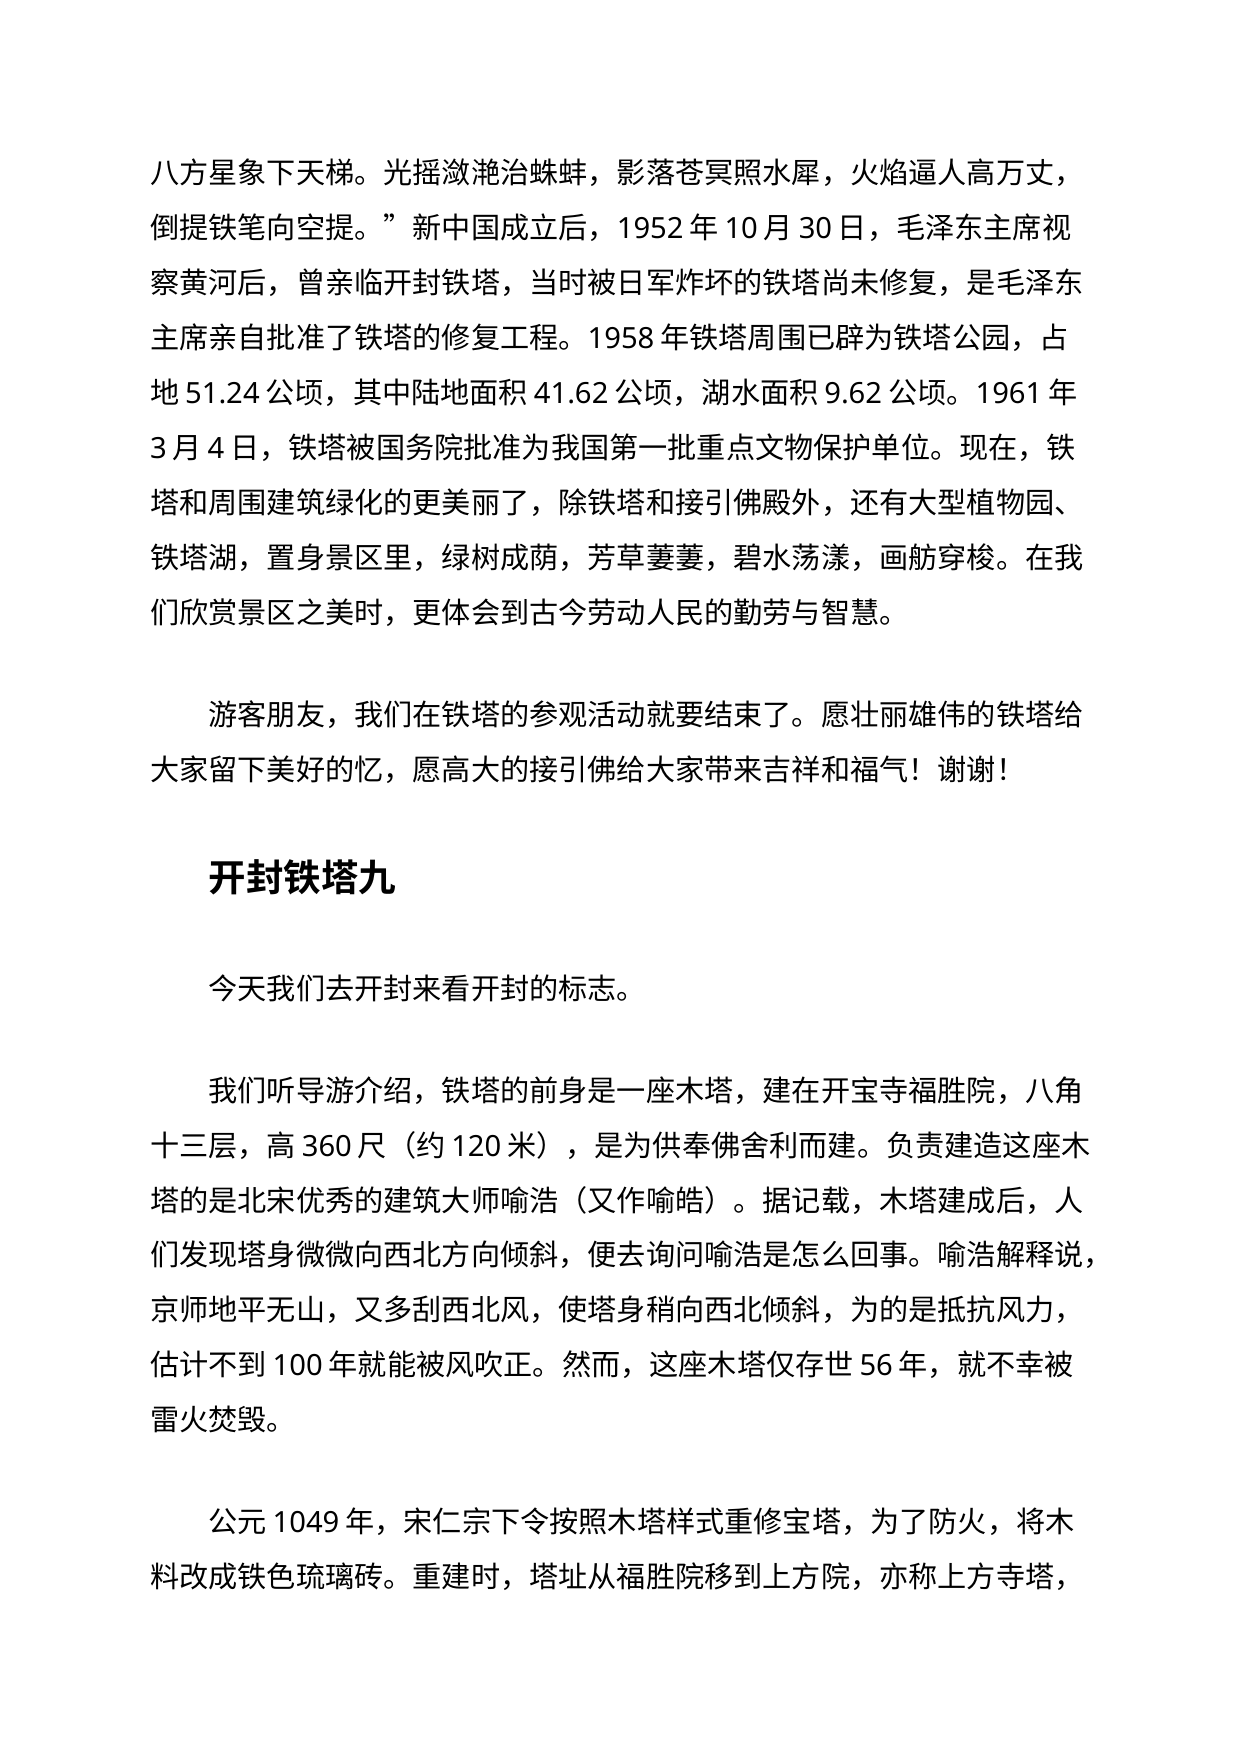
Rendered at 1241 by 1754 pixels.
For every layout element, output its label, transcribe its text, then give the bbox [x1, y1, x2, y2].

text 我们听导游介绍，铁塔的前身是一座木塔，建在开宝寺福胜院，八角十三层，高360尺（约120米），是为供奉佛舍利而建。负责建造这座木塔的是北宋优秀的建筑大师喻浩（又作喻皓）。据记载，木塔建成后，人们发现塔身微微向西北方向倾斜，便去询问喻浩是怎么回事。喻浩解释说，京师地平无山，又多刮西北风，使塔身稍向西北倾斜，为的是抵抗风力，估计不到100年就能被风吹正。然而，这座木塔仅存世56年，就不幸被雷火焚毁。 [150, 1067, 1090, 1439]
text 今天我们去开封来看开封的标志。 [150, 965, 1090, 1008]
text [150, 150, 1090, 632]
text 开封铁塔九 [150, 848, 1090, 902]
text 游客朋友，我们在铁塔的参观活动就要结束了。愿壮丽雄伟的铁塔给大家留下美好的忆，愿高大的接引佛给大家带来吉祥和福气！谢谢！ [150, 691, 1090, 788]
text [150, 1498, 1090, 1596]
